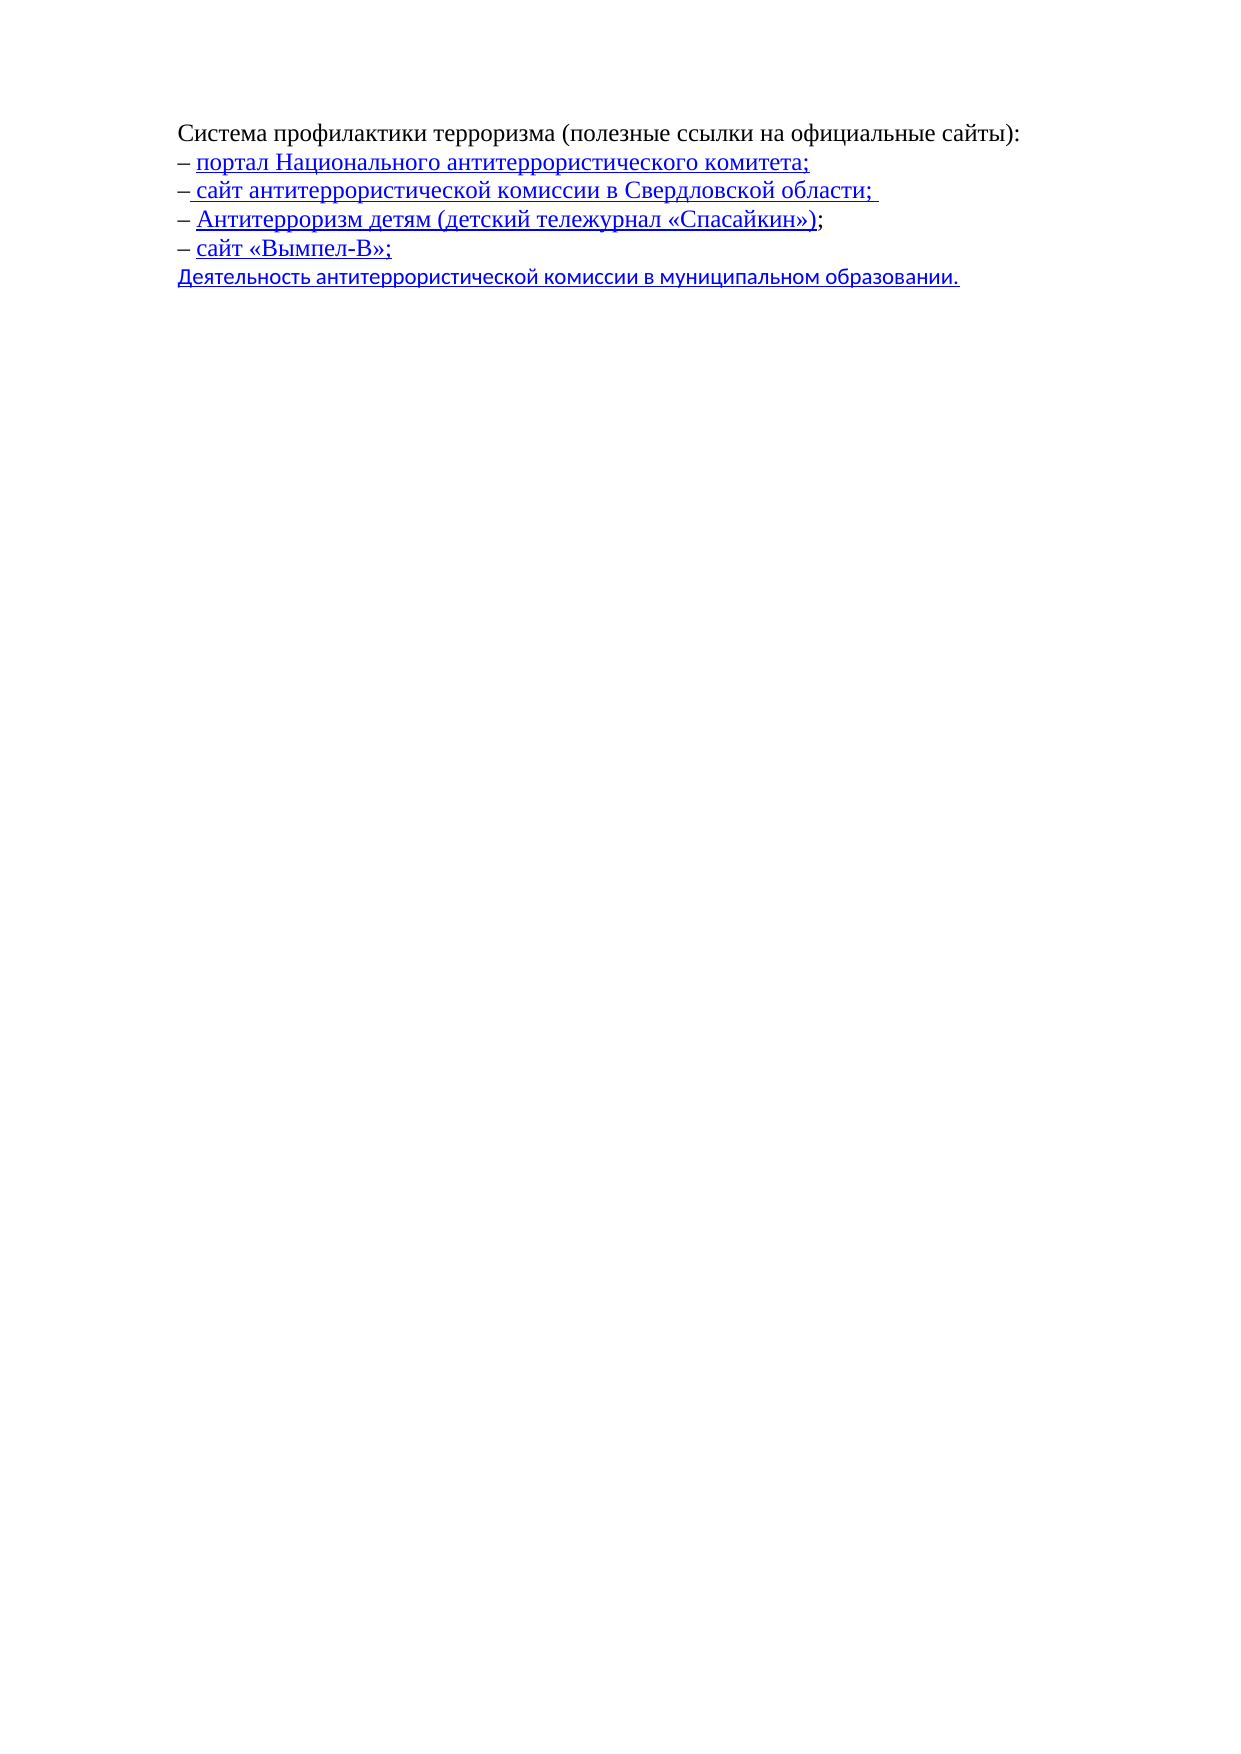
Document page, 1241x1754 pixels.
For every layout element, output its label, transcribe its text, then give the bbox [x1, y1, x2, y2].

text – Антитерроризм детям (детский тележурнал «Спасайкин»); [177, 204, 1152, 233]
text Система профилактики терроризма (полезные ссылки на официальные сайты): [177, 118, 1152, 147]
text – сайт антитеррористической комиссии в Свердловской области; [177, 176, 1152, 204]
text – сайт «Вымпел-В»; [177, 233, 1152, 262]
text – портал Национального антитеррористического комитета; [177, 147, 1152, 176]
text Деятельность антитеррористической комиссии в муниципальном образовании. [177, 262, 1152, 290]
